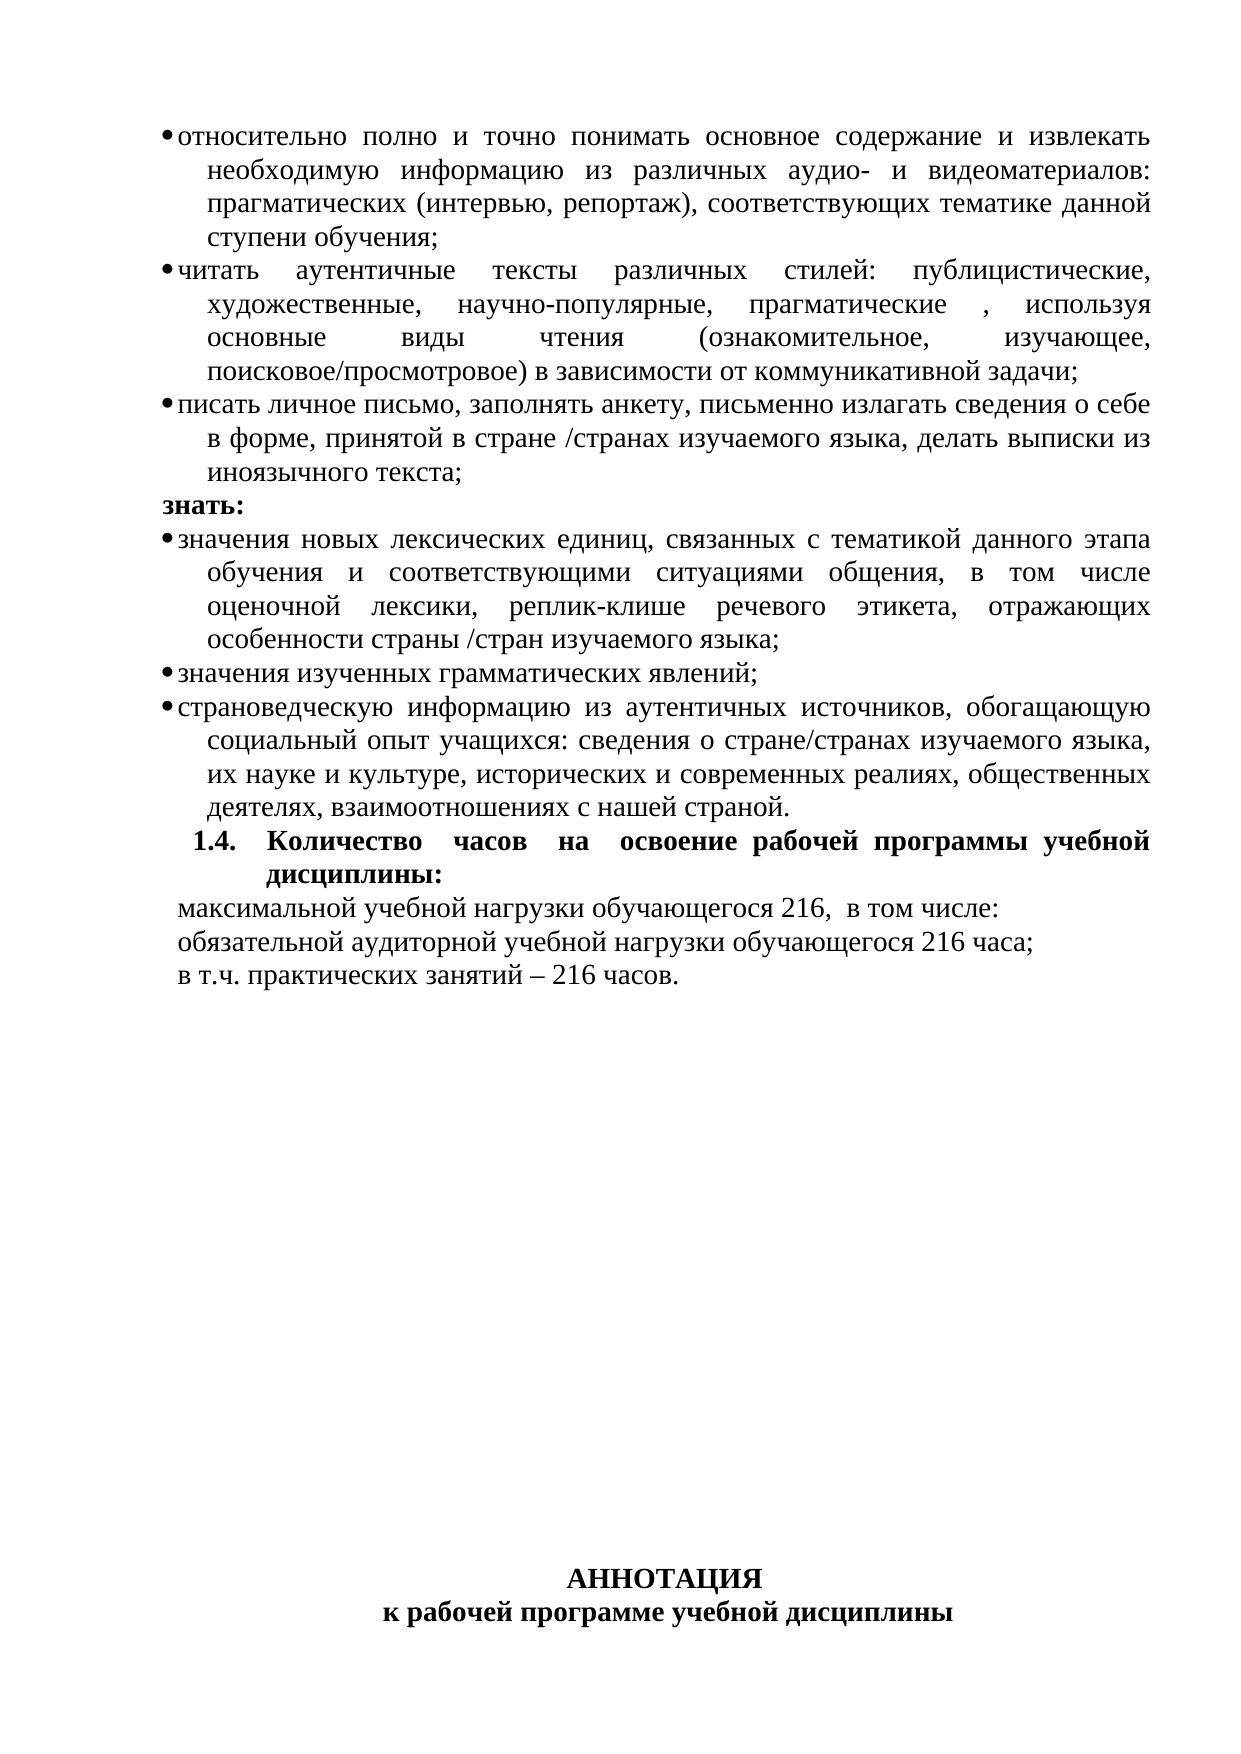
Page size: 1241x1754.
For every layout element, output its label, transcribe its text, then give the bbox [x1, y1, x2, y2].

text к рабочей программе учебной дисциплины [177, 1594, 1152, 1628]
text максимальной учебной нагрузки обучающегося 216, в том числе: [177, 890, 1152, 924]
list значения новых лексических единиц, связанных с тематикой данного этапа обучения и соответствующими ситуациями общения, в том числе оценочной лексики, реплик-клише речевого этикета, отражающих особенности страны /стран изучаемого языка; [162, 521, 1152, 655]
list писать личное письмо, заполнять анкету, письменно излагать сведения о себе в форме, принятой в стране /странах изучаемого языка, делать выписки из иноязычного текста; [162, 387, 1152, 487]
text в т.ч. практических занятий – 216 часов. [177, 957, 1152, 991]
text знать: [162, 487, 1152, 521]
list страноведческую информацию из аутентичных источников, обогащающую социальный опыт учащихся: сведения о стране/странах изучаемого языка, их науке и культуре, исторических и современных реалиях, общественных деятелях, взаимоотношениях с нашей страной. [162, 689, 1152, 823]
text АННОТАЦИЯ [177, 1561, 1152, 1594]
list значения изученных грамматических явлений; [162, 655, 1152, 689]
list относительно полно и точно понимать основное содержание и извлекать необходимую информацию из различных аудио- и видеоматериалов: прагматических (интервью, репортаж), соответствующих тематике данной ступени обучения; [162, 118, 1152, 252]
text 1.4. Количество часов на освоение рабочей программы учебной дисциплины: [177, 823, 1152, 890]
text обязательной аудиторной учебной нагрузки обучающегося 216 часа; [177, 924, 1152, 957]
list читать аутентичные тексты различных стилей: публицистические, художественные, научно-популярные, прагматические , используя основные виды чтения (ознакомительное, изучающее, поисковое/просмотровое) в зависимости от коммуникативной задачи; [162, 252, 1152, 387]
